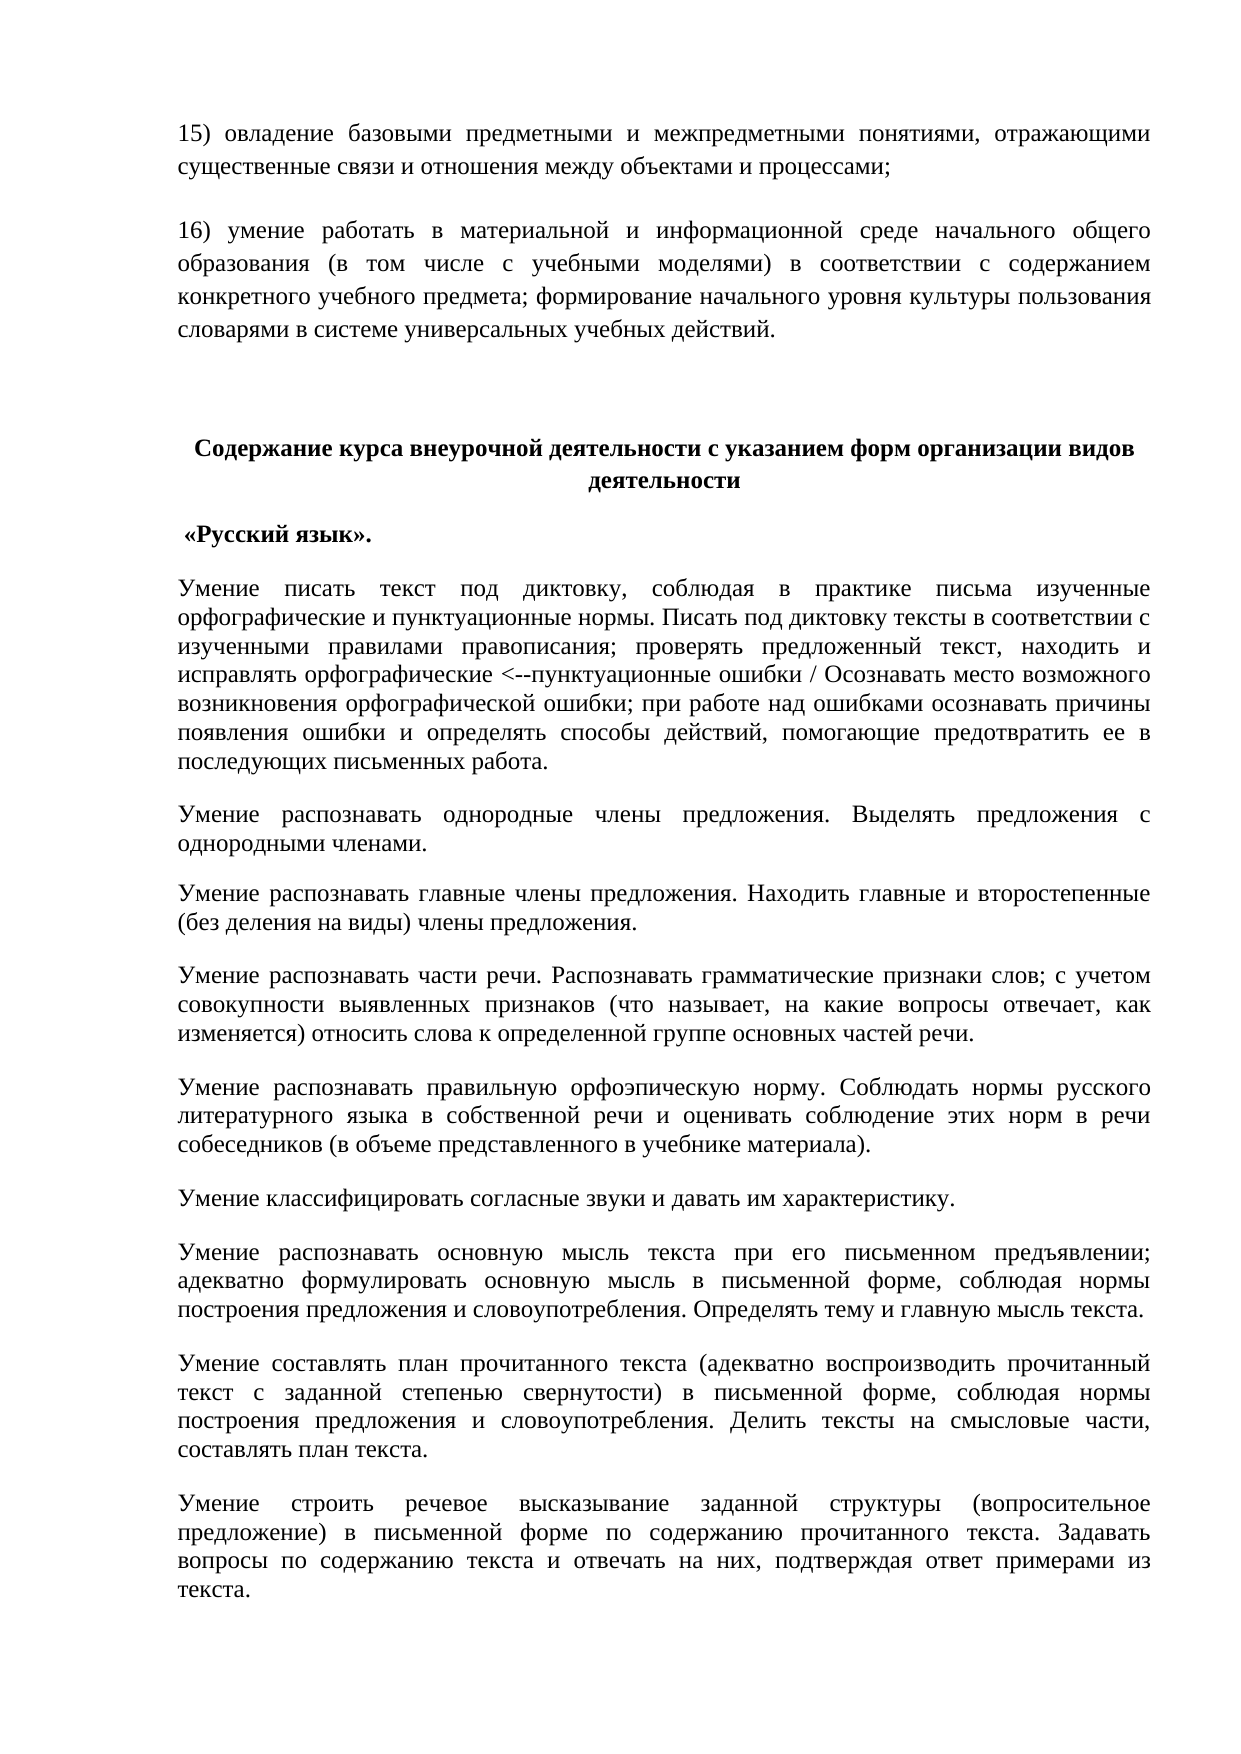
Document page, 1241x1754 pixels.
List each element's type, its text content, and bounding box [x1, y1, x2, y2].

text Умение распознавать правильную орфоэпическую норму. Соблюдать нормы русского литературного языка в собственной речи и оценивать соблюдение этих норм в речи собеседников (в объеме представленного в учебнике материала). [177, 1072, 1152, 1158]
text Умение распознавать основную мысль текста при его письменном предъявлении; адекватно формулировать основную мысль в письменной форме, соблюдая нормы построения предложения и словоупотребления. Определять тему и главную мысль текста. [177, 1237, 1152, 1323]
text Умение составлять план прочитанного текста (адекватно воспроизводить прочитанный текст с заданной степенью свернутости) в письменной форме, соблюдая нормы построения предложения и словоупотребления. Делить тексты на смысловые части, составлять план текста. [177, 1348, 1152, 1463]
text «Русский язык». [177, 519, 1152, 548]
text Умение строить речевое высказывание заданной структуры (вопросительное предложение) в письменной форме по содержанию прочитанного текста. Задавать вопросы по содержанию текста и отвечать на них, подтверждая ответ примерами из текста. [177, 1488, 1152, 1603]
text Умение писать текст под диктовку, соблюдая в практике письма изученные орфографические и пунктуационные нормы. Писать под диктовку тексты в соответствии с изученными правилами правописания; проверять предложенный текст, находить и исправлять орфографические <--пунктуационные ошибки / Осознавать место возможного возникновения орфографической ошибки; при работе над ошибками осознавать причины появления ошибки и определять способы действий, помогающие предотвратить ее в последующих письменных работа. [177, 573, 1152, 774]
text 16) умение работать в материальной и информационной среде начального общего образования (в том числе с учебными моделями) в соответствии с содержанием конкретного учебного предмета; формирование начального уровня культуры пользования словарями в системе универсальных учебных действий. [177, 215, 1152, 343]
text Умение распознавать однородные члены предложения. Выделять предложения с однородными членами. [177, 799, 1152, 857]
text Содержание курса внеурочной деятельности с указанием форм организации видов деятельности [177, 433, 1152, 494]
text Умение классифицировать согласные звуки и давать им характеристику. [177, 1183, 1152, 1212]
text Умение распознавать части речи. Распознавать грамматические признаки слов; с учетом совокупности выявленных признаков (что называет, на какие вопросы отвечает, как изменяется) относить слова к определенной группе основных частей речи. [177, 960, 1152, 1047]
text Умение распознавать главные члены предложения. Находить главные и второстепенные (без деления на виды) члены предложения. [177, 878, 1152, 935]
text 15) овладение базовыми предметными и межпредметными понятиями, отражающими существенные связи и отношения между объектами и процессами; [177, 118, 1152, 180]
